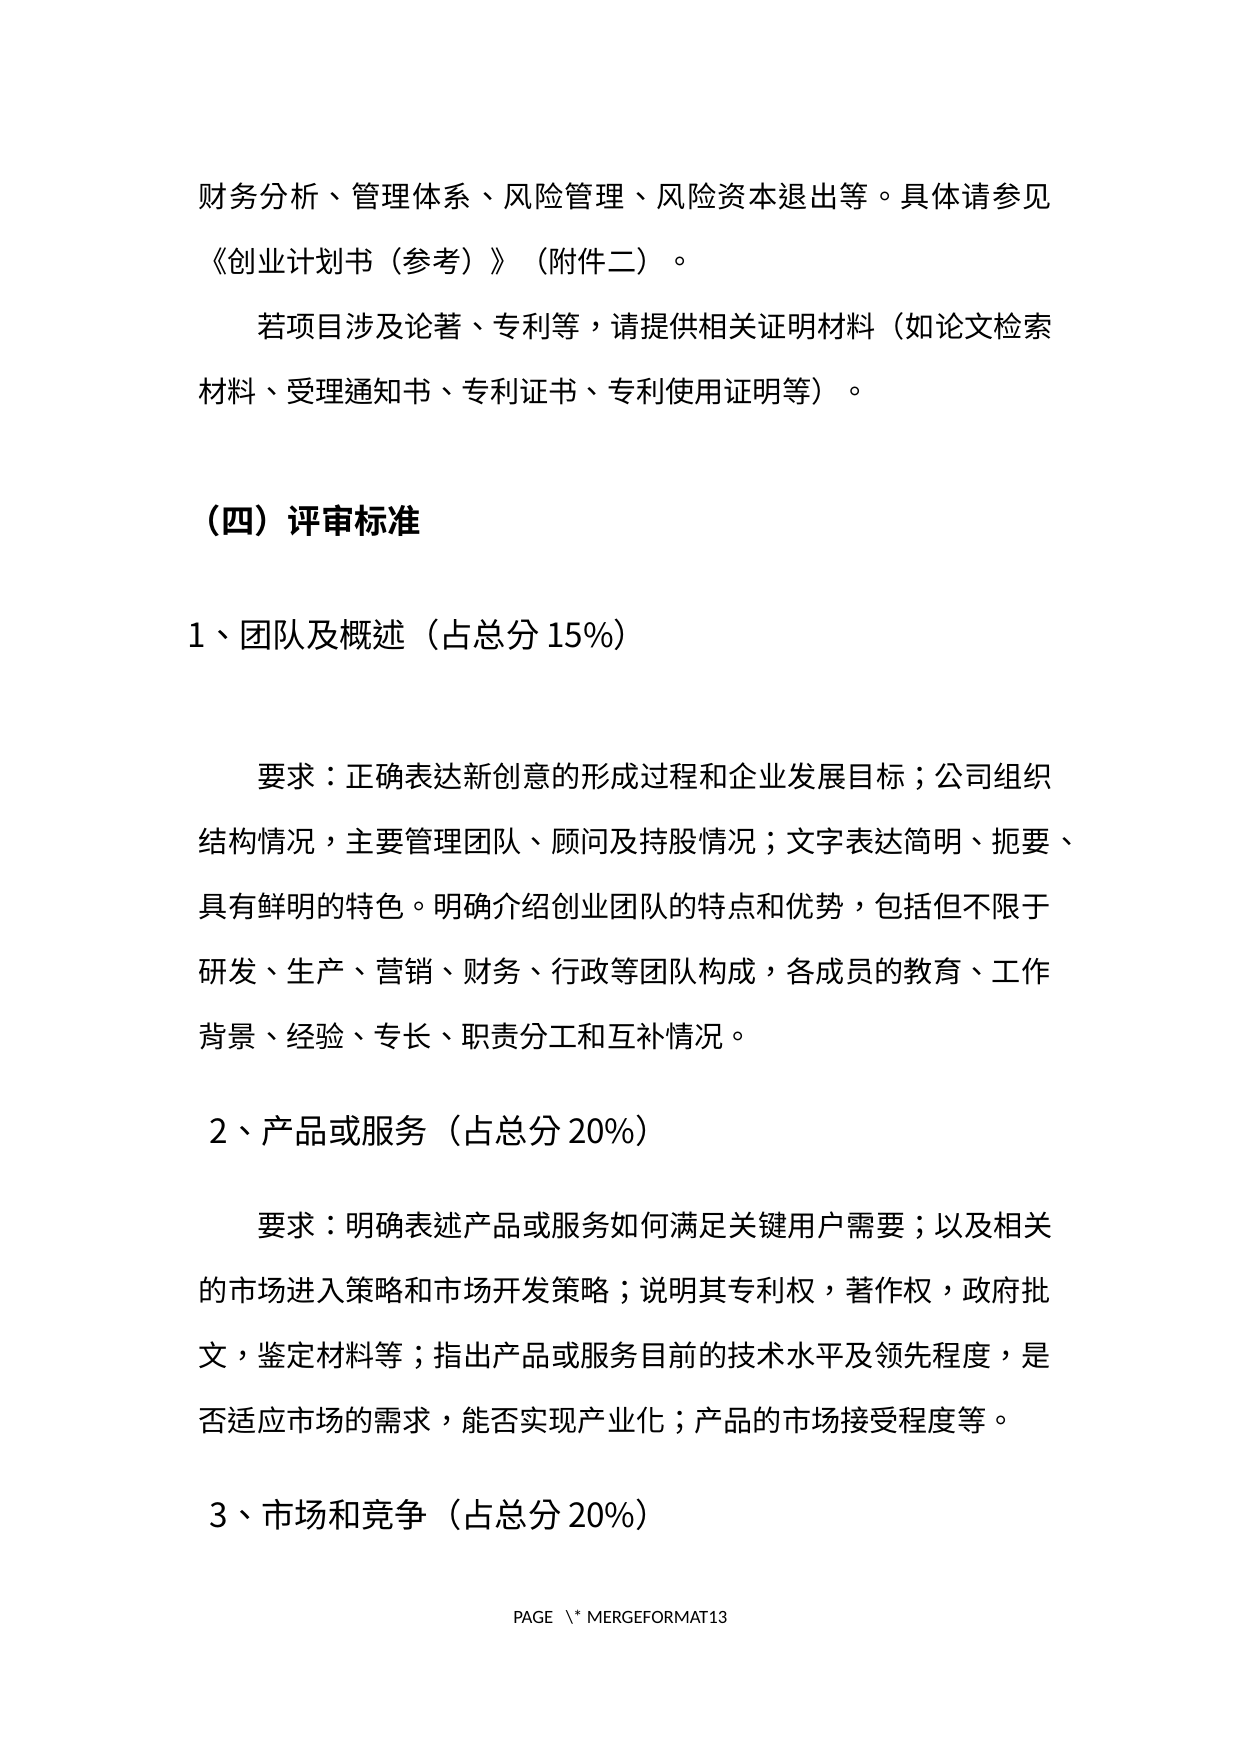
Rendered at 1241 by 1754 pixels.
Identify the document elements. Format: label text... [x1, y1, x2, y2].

text 要求：正确表达新创意的形成过程和企业发展目标；公司组织结构情况，主要管理团队、顾问及持股情况；文字表达简明、扼要、具有鲜明的特色。明确介绍创业团队的特点和优势，包括但不限于研发、生产、营销、财务、行政等团队构成，各成员的教育、工作背景、经验、专长、职责分工和互补情况。 [198, 743, 1053, 1068]
text 3、市场和竞争（占总分20%） [209, 1480, 1053, 1545]
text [198, 162, 1053, 292]
text 1、团队及概述（占总分15%） [187, 600, 1053, 665]
text 2、产品或服务（占总分20%） [209, 1097, 1053, 1162]
text 若项目涉及论著、专利等，请提供相关证明材料（如论文检索材料、受理通知书、专利证书、专利使用证明等）。 [198, 292, 1053, 422]
list 评审标准 [187, 487, 1053, 552]
text 要求：明确表述产品或服务如何满足关键用户需要；以及相关的市场进入策略和市场开发策略；说明其专利权，著作权，政府批文，鉴定材料等；指出产品或服务目前的技术水平及领先程度，是否适应市场的需求，能否实现产业化；产品的市场接受程度等。 [198, 1191, 1053, 1451]
